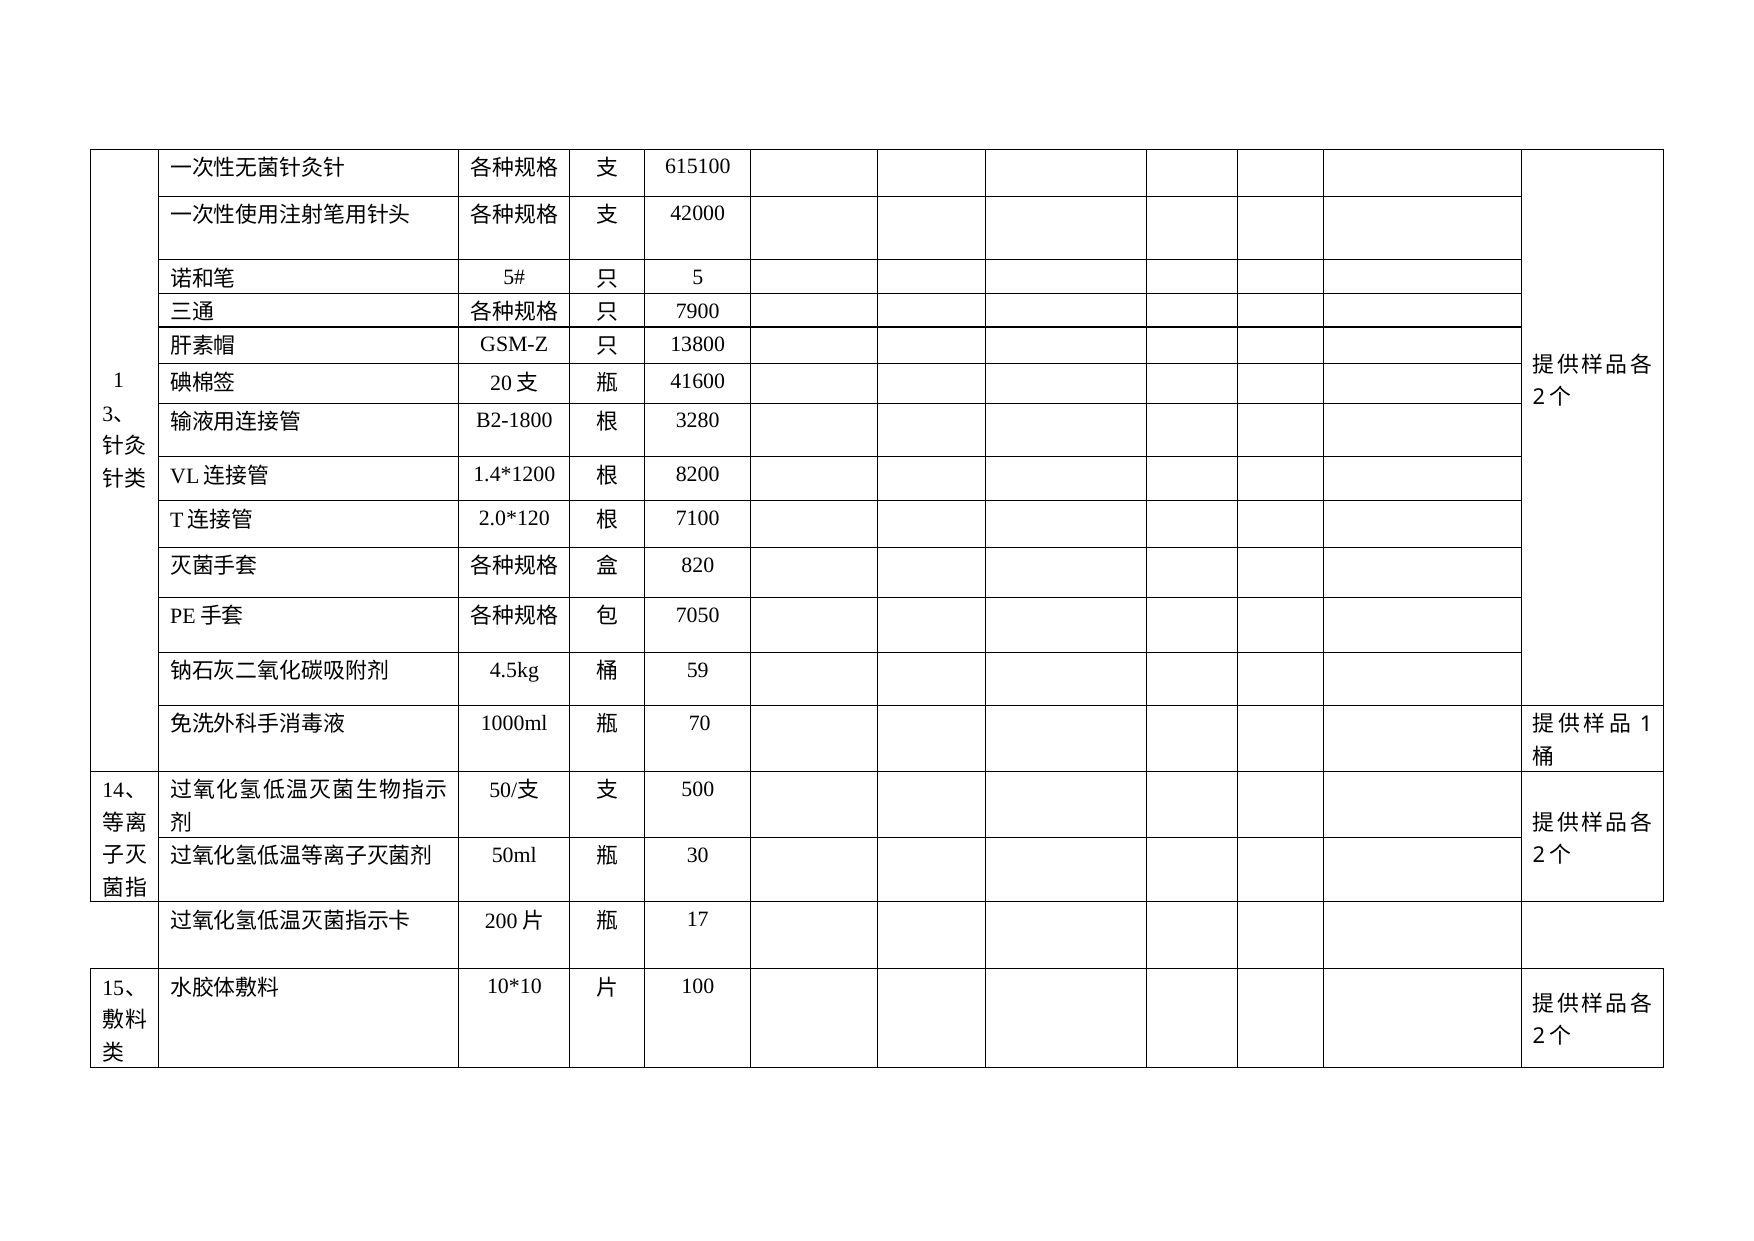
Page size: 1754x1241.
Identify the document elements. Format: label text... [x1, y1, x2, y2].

table_cell 3280 [645, 404, 750, 456]
table_cell [986, 838, 1146, 901]
table_cell 100 [645, 969, 750, 1067]
table_cell [1147, 772, 1237, 837]
table_cell [1147, 838, 1237, 901]
table_cell 根 [570, 457, 644, 500]
table_cell [878, 150, 985, 196]
table_cell [1147, 457, 1237, 500]
table_cell 1000ml [459, 706, 569, 771]
table_cell 肝素帽 [159, 328, 458, 363]
table_cell 7100 [645, 501, 750, 547]
table_cell 8200 [645, 457, 750, 500]
table_cell [986, 706, 1146, 771]
table_cell [1324, 838, 1521, 901]
table_cell [878, 364, 985, 403]
table_cell [986, 294, 1146, 326]
table_cell 免洗外科手消毒液 [159, 706, 458, 771]
table_cell [878, 598, 985, 652]
table_cell [1324, 364, 1521, 403]
table_cell 各种规格 [459, 197, 569, 259]
table_cell [986, 969, 1146, 1067]
table_cell 提供样品各2个 [1522, 969, 1663, 1067]
table_cell 过氧化氢低温灭菌指示卡 [159, 902, 458, 968]
table_cell [1147, 598, 1237, 652]
table_cell [751, 294, 877, 326]
table_cell 过氧化氢低温灭菌生物指示剂 [159, 772, 458, 837]
table_cell [878, 902, 985, 968]
table_cell [751, 404, 877, 456]
table_cell [1238, 260, 1323, 293]
table_cell 支 [570, 150, 644, 196]
table_cell [1238, 969, 1323, 1067]
table_cell [986, 902, 1146, 968]
table_cell 13、针灸针类 [91, 150, 158, 771]
table_cell [751, 150, 877, 196]
table_cell 支 [570, 772, 644, 837]
table_cell [1147, 294, 1237, 326]
table_cell 各种规格 [459, 150, 569, 196]
table_cell 根 [570, 404, 644, 456]
table_cell [1324, 197, 1521, 259]
table_cell [1147, 548, 1237, 597]
table_cell 一次性使用注射笔用针头 [159, 197, 458, 259]
table_cell [986, 653, 1146, 705]
table_cell 只 [570, 294, 644, 326]
table_cell [986, 150, 1146, 196]
table_cell [1324, 706, 1521, 771]
table_cell [1238, 706, 1323, 771]
table_cell [751, 328, 877, 363]
table_cell 过氧化氢低温等离子灭菌剂 [159, 838, 458, 901]
table_cell 7050 [645, 598, 750, 652]
table_cell 14、等离子灭菌指示类 [91, 772, 158, 901]
table_cell [986, 548, 1146, 597]
table_cell [1324, 404, 1521, 456]
table_cell [751, 457, 877, 500]
table_cell 820 [645, 548, 750, 597]
table_cell GSM-Z [459, 328, 569, 363]
table_cell 41600 [645, 364, 750, 403]
table_cell [878, 457, 985, 500]
table_cell [1324, 598, 1521, 652]
table_cell 碘棉签 [159, 364, 458, 403]
table_cell [1147, 404, 1237, 456]
table_cell [1324, 772, 1521, 837]
table_cell PE手套 [159, 598, 458, 652]
table_cell B2-1800 [459, 404, 569, 456]
table_cell [878, 260, 985, 293]
table_cell 支 [570, 197, 644, 259]
table_cell [986, 772, 1146, 837]
table_cell 提供样品各2个 [1522, 150, 1663, 705]
table_cell 70 [645, 706, 750, 771]
table_cell [986, 197, 1146, 259]
table_cell [1147, 706, 1237, 771]
table_cell 桶 [570, 653, 644, 705]
table_cell [1238, 902, 1323, 968]
table_cell [878, 328, 985, 363]
table_cell [1147, 364, 1237, 403]
table_cell 50ml [459, 838, 569, 901]
table_cell [1238, 294, 1323, 326]
table_cell [986, 364, 1146, 403]
table_cell 各种规格 [459, 598, 569, 652]
table_cell 50/支 [459, 772, 569, 837]
table_cell [751, 501, 877, 547]
table_cell [986, 501, 1146, 547]
table_cell [1238, 838, 1323, 901]
table_cell 500 [645, 772, 750, 837]
table_cell [1238, 328, 1323, 363]
table_cell [1238, 197, 1323, 259]
table_cell [1324, 150, 1521, 196]
table_cell 瓶 [570, 706, 644, 771]
table_cell [1147, 197, 1237, 259]
table_cell [1238, 548, 1323, 597]
table_cell [878, 197, 985, 259]
table_cell [878, 838, 985, 901]
table_cell [878, 653, 985, 705]
table_cell [1147, 902, 1237, 968]
table_cell [1238, 653, 1323, 705]
table_cell 瓶 [570, 364, 644, 403]
table_cell [986, 260, 1146, 293]
table_cell 20支 [459, 364, 569, 403]
table_cell 59 [645, 653, 750, 705]
table_cell [1324, 457, 1521, 500]
table_cell 各种规格 [459, 294, 569, 326]
table_cell [878, 706, 985, 771]
table_cell 三通 [159, 294, 458, 326]
table_cell [1238, 150, 1323, 196]
table_cell 各种规格 [459, 548, 569, 597]
table_cell 根 [570, 501, 644, 547]
table_cell VL连接管 [159, 457, 458, 500]
table_cell 钠石灰二氧化碳吸附剂 [159, 653, 458, 705]
table_cell [1238, 364, 1323, 403]
table_cell [1147, 969, 1237, 1067]
table_cell 5# [459, 260, 569, 293]
table_cell [1238, 501, 1323, 547]
table_cell 5 [645, 260, 750, 293]
table_cell [1324, 653, 1521, 705]
table_cell T连接管 [159, 501, 458, 547]
table_cell 瓶 [570, 838, 644, 901]
table_cell [1147, 653, 1237, 705]
table_cell 只 [570, 328, 644, 363]
table_cell 13800 [645, 328, 750, 363]
table_cell [751, 598, 877, 652]
table_cell [751, 364, 877, 403]
table_cell [878, 294, 985, 326]
table_cell [1238, 772, 1323, 837]
table_cell [751, 548, 877, 597]
table_cell [1324, 260, 1521, 293]
table_cell [1324, 501, 1521, 547]
table_cell 7900 [645, 294, 750, 326]
table_cell [986, 598, 1146, 652]
table_cell [986, 404, 1146, 456]
table_cell [751, 969, 877, 1067]
table_cell [986, 328, 1146, 363]
table_cell [1324, 294, 1521, 326]
table_cell 15、敷料类 [91, 969, 158, 1067]
table_cell 水胶体敷料 [159, 969, 458, 1067]
table_cell [878, 548, 985, 597]
table_cell 17 [645, 902, 750, 968]
table_cell 一次性无菌针灸针 [159, 150, 458, 196]
table_cell 200片 [459, 902, 569, 968]
table_cell [751, 706, 877, 771]
table_cell 包 [570, 598, 644, 652]
table_cell [878, 404, 985, 456]
table_cell 只 [570, 260, 644, 293]
table_cell 提供样品各2个 [1522, 772, 1663, 901]
table_cell 盒 [570, 548, 644, 597]
table_cell 1.4*1200 [459, 457, 569, 500]
table_cell [986, 457, 1146, 500]
table_cell 瓶 [570, 902, 644, 968]
table_cell [1147, 260, 1237, 293]
table_cell 615100 [645, 150, 750, 196]
table_cell [459, 653, 569, 705]
table_cell [1324, 548, 1521, 597]
table_cell [1238, 598, 1323, 652]
table_cell [751, 197, 877, 259]
table_cell [1147, 328, 1237, 363]
table_cell [751, 653, 877, 705]
table_cell [878, 501, 985, 547]
table_cell [751, 260, 877, 293]
table_cell [878, 969, 985, 1067]
table_cell [1238, 404, 1323, 456]
table_cell [751, 838, 877, 901]
table_cell 诺和笔 [159, 260, 458, 293]
table_cell 灭菌手套 [159, 548, 458, 597]
table_cell 2.0*120 [459, 501, 569, 547]
table_cell [751, 772, 877, 837]
table_cell [878, 772, 985, 837]
table_cell [1147, 150, 1237, 196]
table_cell 片 [570, 969, 644, 1067]
table_cell 42000 [645, 197, 750, 259]
table_cell 输液用连接管 [159, 404, 458, 456]
table_cell 10*10 [459, 969, 569, 1067]
table_cell 30 [645, 838, 750, 901]
table_cell 提供样品1桶 [1522, 706, 1663, 771]
table_cell [1324, 328, 1521, 363]
table_cell [1324, 969, 1521, 1067]
table_cell [1147, 501, 1237, 547]
table_cell [1238, 457, 1323, 500]
table_cell [1324, 902, 1521, 968]
table_cell [751, 902, 877, 968]
